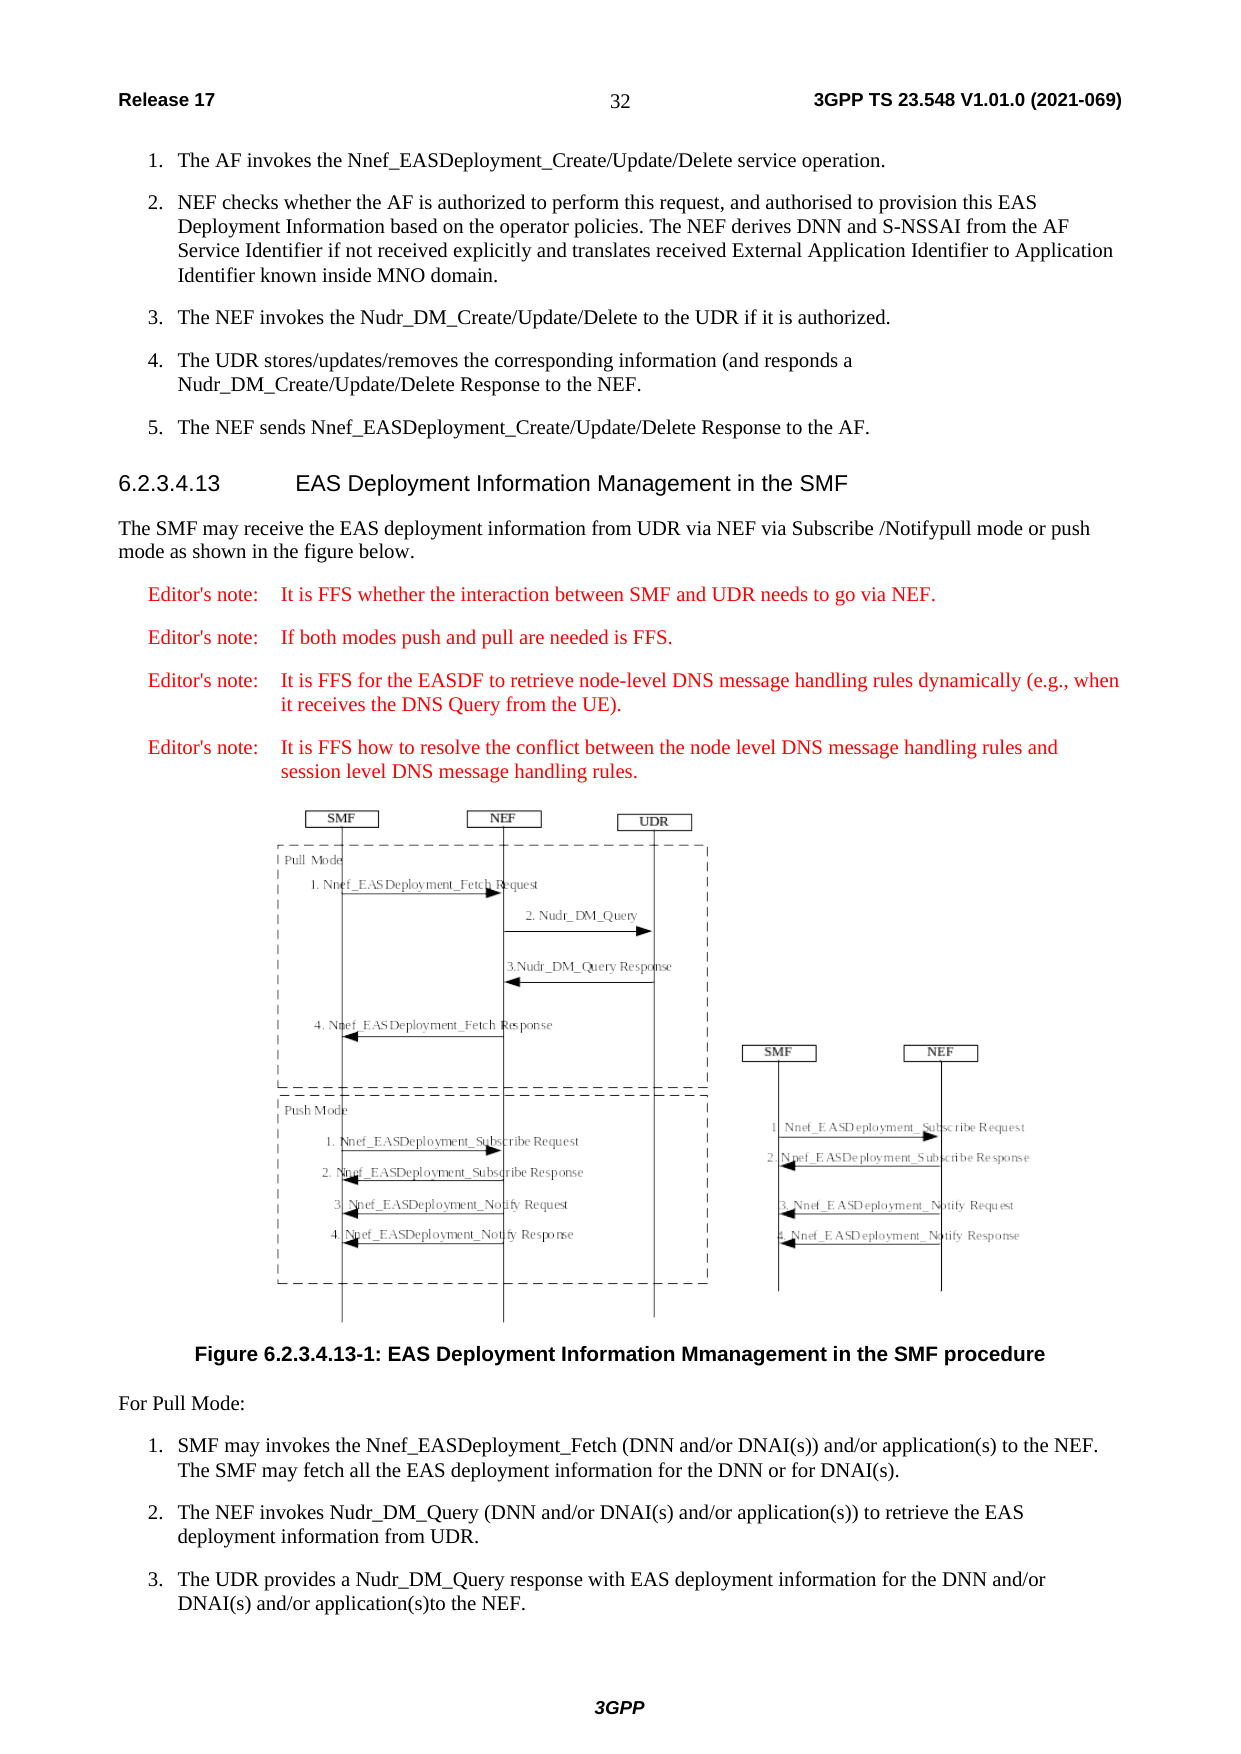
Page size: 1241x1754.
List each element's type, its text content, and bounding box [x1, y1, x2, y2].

text The SMF may receive the EAS deployment information from UDR via NEF via as shown in the figure below. [118, 515, 1122, 563]
text Figure 6.2.3.4.-1: EAS Deployment Information anagement in the SMF procedure [118, 1342, 1122, 1366]
subtitle 6.2.3.4. EAS Deployment Information Management in the SMF [118, 470, 1122, 497]
